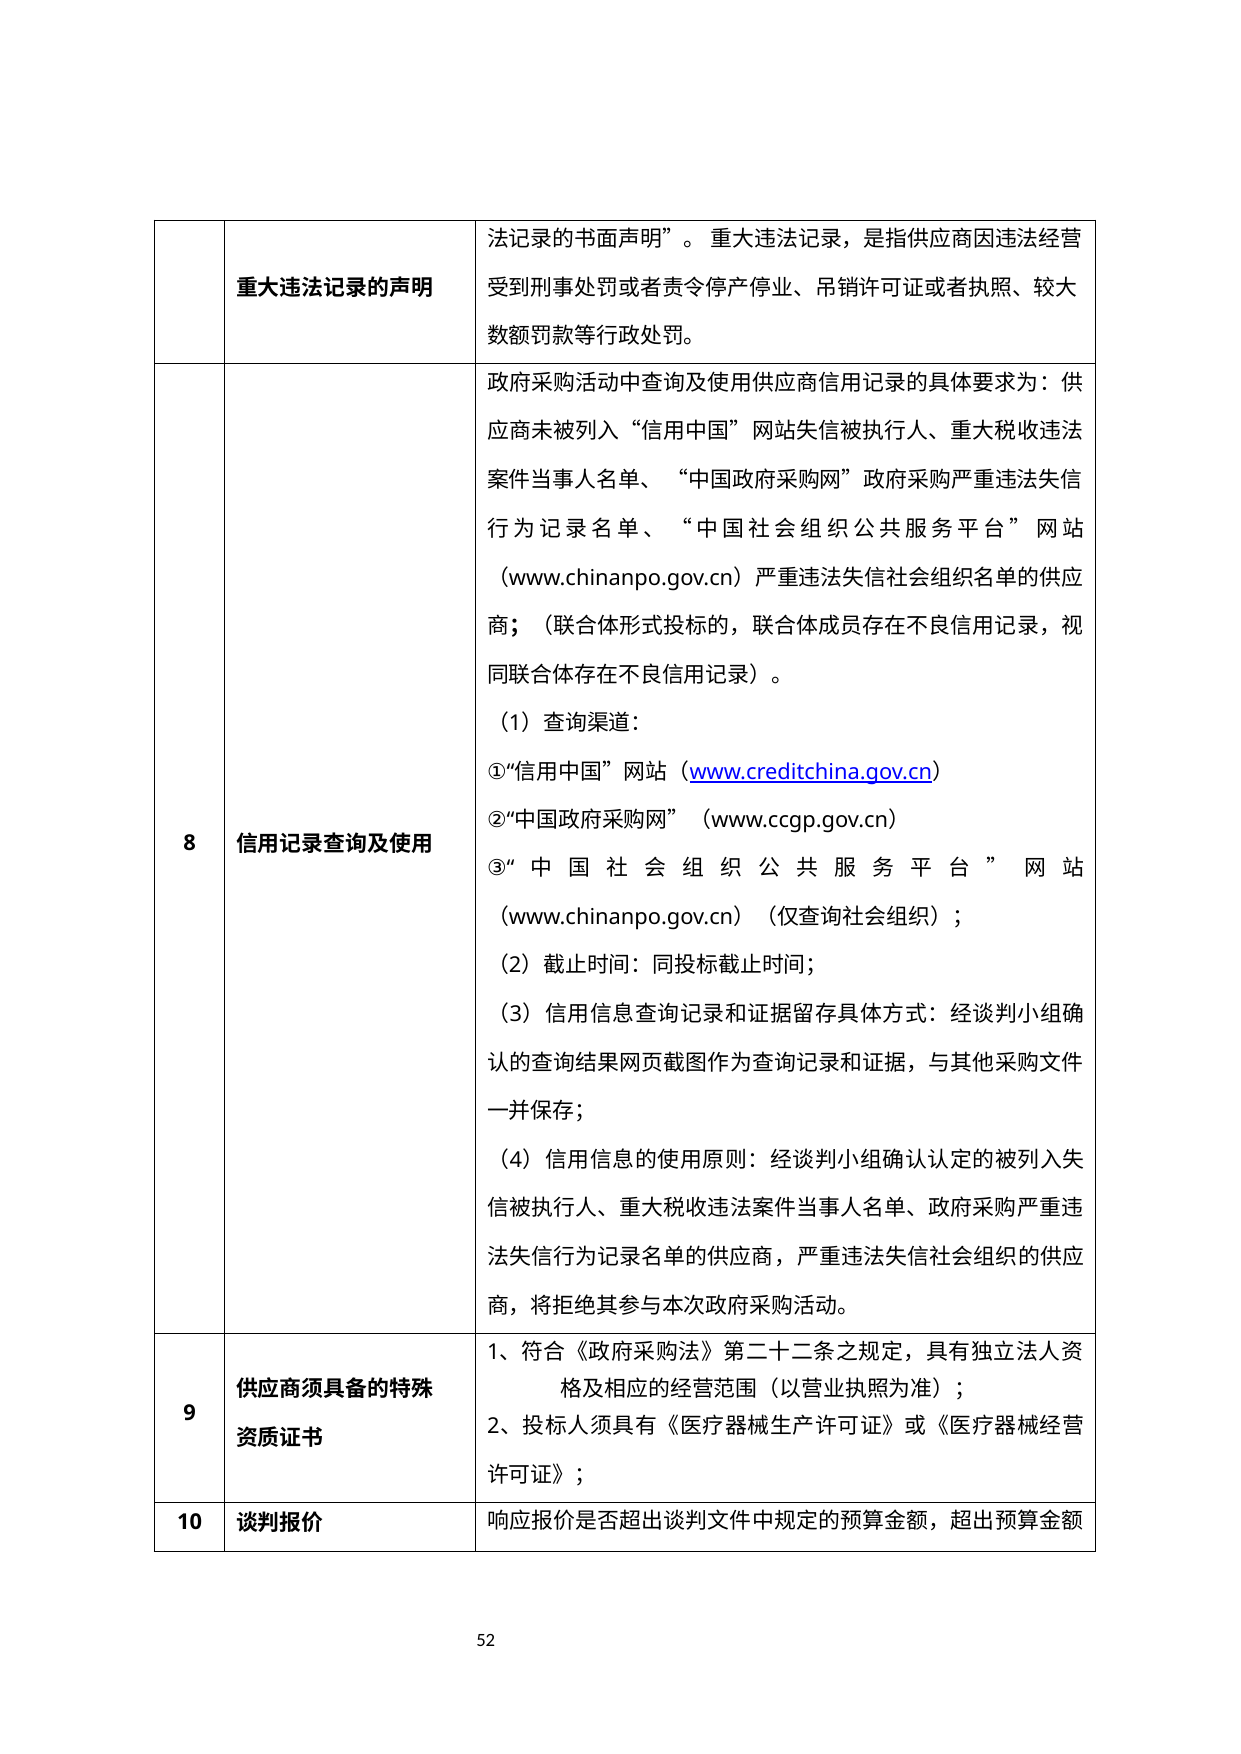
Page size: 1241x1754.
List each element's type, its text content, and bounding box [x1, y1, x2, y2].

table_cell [476, 1503, 1095, 1551]
table_cell 供应商须具备的特殊 资质证书 [225, 1334, 475, 1502]
table_cell 9 [155, 1334, 224, 1502]
table_cell 8 [155, 364, 224, 1332]
table_cell 政府采购活动中查询及使用供应商信用记录的具体要求为：供应商未被列入“信用中国”网站失信被执行人、重大税收违法案件当事人名单、 “中国政府采购网”政府采购严重违法失信行为记录名单、“中国社会组织公共服务平台”网站（www.chinanpo.gov.cn）严重违法失信社会组织名单的供应商；（联合体形式投标的，联合体成员存在不良信用记录，视同联合体存在不良信用记录）。 （1）查询渠道： ①“信用中国”网站（www.creditchina.gov.cn） ②“中国政府采购网”（www.ccgp.gov.cn） ③“中国社会组织公共服务平台”网站（www.chinanpo.gov.cn）（仅查询社会组织）； （2）截止时间：同投标截止时间； （3）信用信息查询记录和证据留存具体方式：经谈判小组确认的查询结果网页截图作为查询记录和证据，与其他采购文件一并保存； （4）信用信息的使用原则：经谈判小组确认认定的被列入失信被执行人、重大税收违法案件当事人名单、政府采购严重违法失信行为记录名单的供应商，严重违法失信社会组织的供应商，将拒绝其参与本次政府采购活动。 [476, 364, 1095, 1332]
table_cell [225, 221, 475, 363]
table_cell 符合《政府采购法》第二十二条之规定，具有独立法人资格及相应的经营范围（以营业执照为准）； 2、投标人须具有《医疗器械生产许可证》或《医疗器械经营许可证》； [476, 1334, 1095, 1502]
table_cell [476, 221, 1095, 363]
table_cell 7 [155, 221, 224, 363]
table_cell 信用记录查询及使用 [225, 364, 475, 1332]
table_cell 谈判报价 [225, 1503, 475, 1551]
table_cell 10 [155, 1503, 224, 1551]
